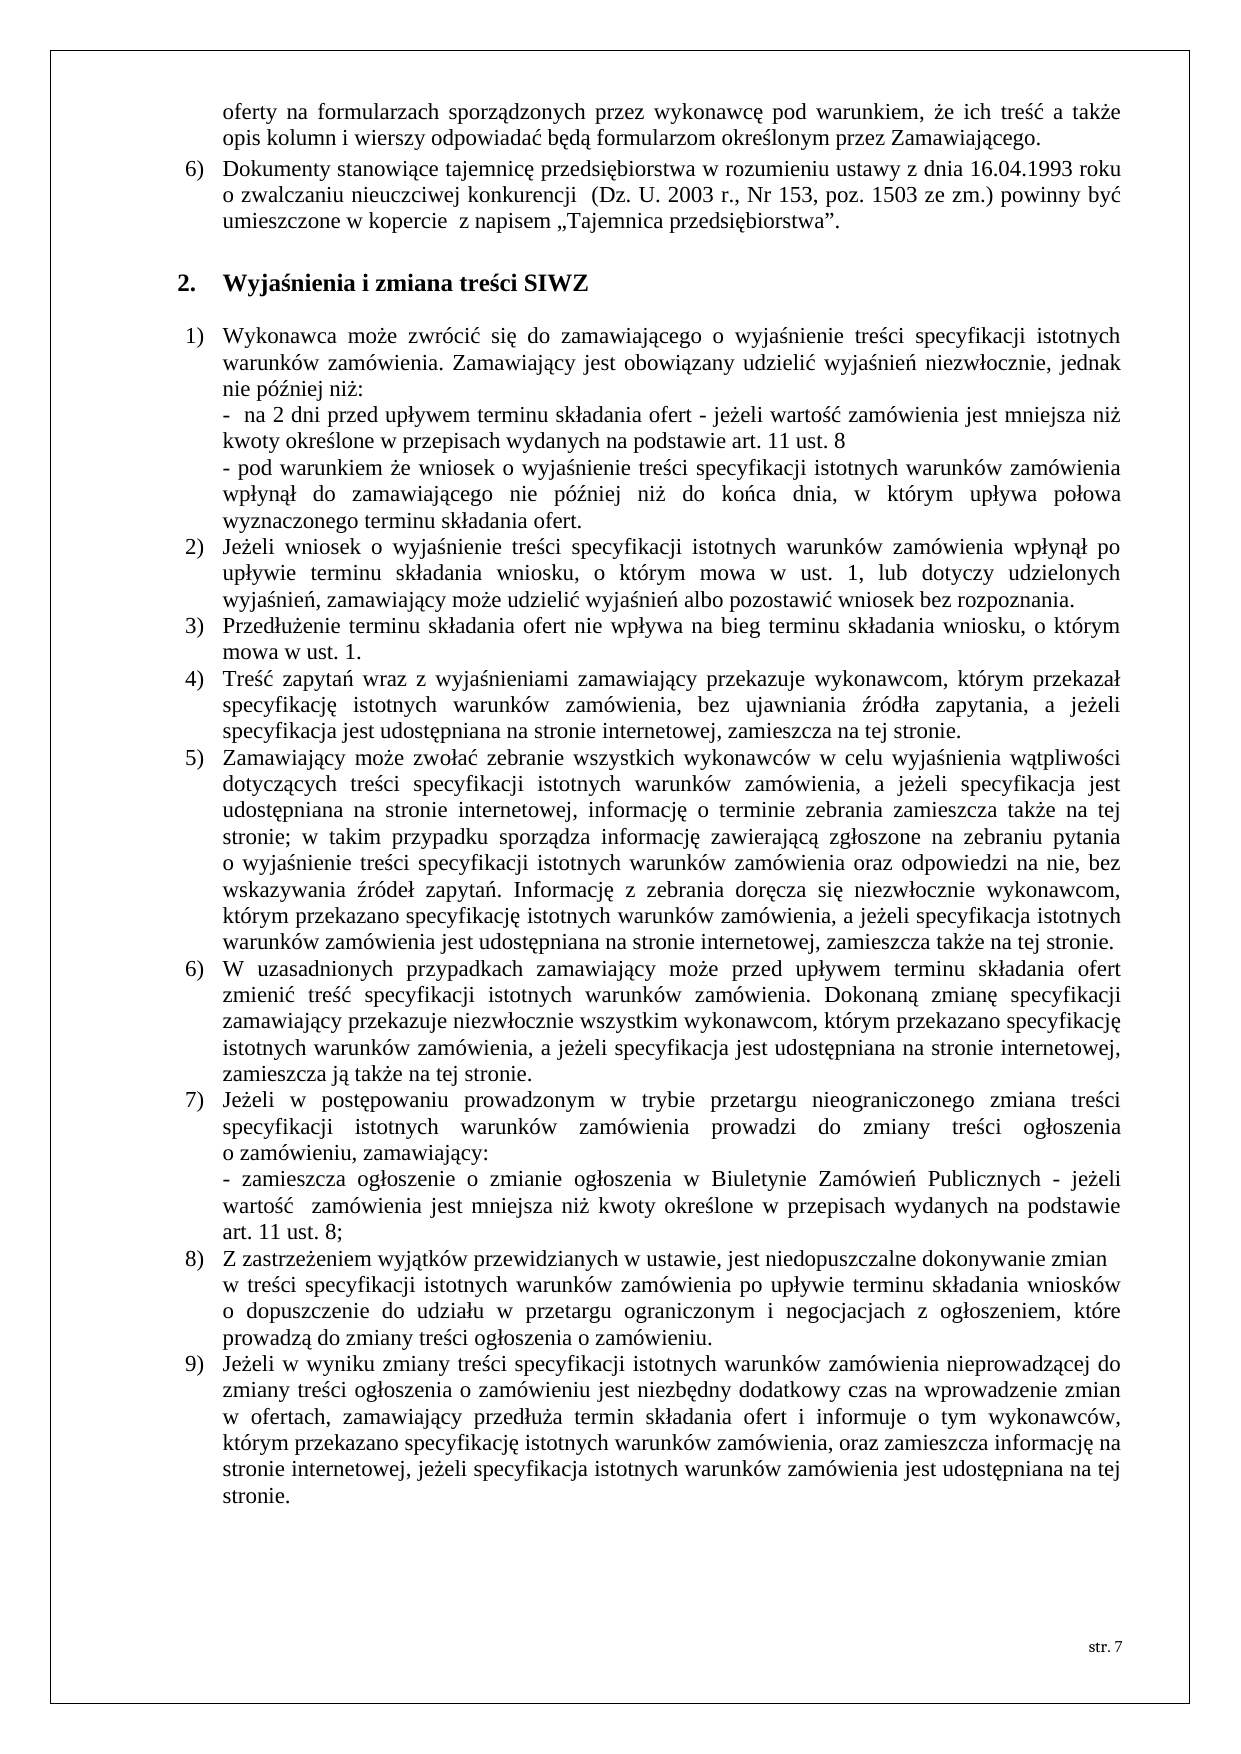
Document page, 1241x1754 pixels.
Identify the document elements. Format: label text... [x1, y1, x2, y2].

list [185, 98, 1122, 151]
list - pod warunkiem że wniosek o wyjaśnienie treści specyfikacji istotnych warunków zamówienia wpłynął do zamawiającego nie później niż do końca dnia, w którym upływa połowa wyznaczonego terminu składania ofert. [222, 454, 1122, 533]
list W uzasadnionych przypadkach zamawiający może przed upływem terminu składania ofert zmienić treść specyfikacji istotnych warunków zamówienia. Dokonaną zmianę specyfikacji zamawiający przekazuje niezwłocznie wszystkim wykonawcom, którym przekazano specyfikację istotnych warunków zamówienia, a jeżeli specyfikacja jest udostępniana na stronie internetowej, zamieszcza ją także na tej stronie. [185, 955, 1122, 1086]
list Dokumenty stanowiące tajemnicę przedsiębiorstwa w rozumieniu ustawy z dnia 16.04.1993 roku o zwalczaniu nieuczciwej konkurencji (Dz. U. 2003 r., Nr 153, poz. 1503 ze zm.) powinny być umieszczone w kopercie z napisem „Tajemnica przedsiębiorstwa”. [185, 155, 1122, 234]
list - na 2 dni przed upływem terminu składania ofert - jeżeli wartość zamówienia jest mniejsza niż kwoty określone w przepisach wydanych na podstawie art. 11 ust. 8 [222, 401, 1122, 454]
list w treści specyfikacji istotnych warunków zamówienia po upływie terminu składania wniosków o dopuszczenie do udziału w przetargu ograniczonym i negocjacjach z ogłoszeniem, które prowadzą do zmiany treści ogłoszenia o zamówieniu. [222, 1271, 1122, 1350]
list Przedłużenie terminu składania ofert nie wpływa na bieg terminu składania wniosku, o którym mowa w ust. 1. [185, 612, 1122, 665]
list Z zastrzeżeniem wyjątków przewidzianych w ustawie, jest niedopuszczalne dokonywanie zmian [185, 1244, 1122, 1271]
list Treść zapytań wraz z wyjaśnieniami zamawiający przekazuje wykonawcom, którym przekazał specyfikację istotnych warunków zamówienia, bez ujawniania źródła zapytania, a jeżeli specyfikacja jest udostępniana na stronie internetowej, zamieszcza na tej stronie. [185, 665, 1122, 744]
list Wyjaśnienia i zmiana treści SIWZ [177, 268, 1122, 297]
list Wykonawca może zwrócić się do zamawiającego o wyjaśnienie treści specyfikacji istotnych warunków zamówienia. Zamawiający jest obowiązany udzielić wyjaśnień niezwłocznie, jednak nie później niż: [185, 322, 1122, 401]
list Zamawiający może zwołać zebranie wszystkich wykonawców w celu wyjaśnienia wątpliwości dotyczących treści specyfikacji istotnych warunków zamówienia, a jeżeli specyfikacja jest udostępniana na stronie internetowej, informację o terminie zebrania zamieszcza także na tej stronie; w takim przypadku sporządza informację zawierającą zgłoszone na zebraniu pytania o wyjaśnienie treści specyfikacji istotnych warunków zamówienia oraz odpowiedzi na nie, bez wskazywania źródeł zapytań. Informację z zebrania doręcza się niezwłocznie wykonawcom, którym przekazano specyfikację istotnych warunków zamówienia, a jeżeli specyfikacja istotnych warunków zamówienia jest udostępniana na stronie internetowej, zamieszcza także na tej stronie. [185, 744, 1122, 955]
list Jeżeli wniosek o wyjaśnienie treści specyfikacji istotnych warunków zamówienia wpłynął po upływie terminu składania wniosku, o którym mowa w ust. 1, lub dotyczy udzielonych wyjaśnień, zamawiający może udzielić wyjaśnień albo pozostawić wniosek bez rozpoznania. [185, 533, 1122, 612]
list Jeżeli w wyniku zmiany treści specyfikacji istotnych warunków zamówienia nieprowadzącej do zmiany treści ogłoszenia o zamówieniu jest niezbędny dodatkowy czas na wprowadzenie zmian w ofertach, zamawiający przedłuża termin składania ofert i informuje o tym wykonawców, którym przekazano specyfikację istotnych warunków zamówienia, oraz zamieszcza informację na stronie internetowej, jeżeli specyfikacja istotnych warunków zamówienia jest udostępniana na tej stronie. [185, 1350, 1122, 1508]
list Jeżeli w postępowaniu prowadzonym w trybie przetargu nieograniczonego zmiana treści specyfikacji istotnych warunków zamówienia prowadzi do zmiany treści ogłoszenia o zamówieniu, zamawiający: [185, 1086, 1122, 1166]
list - zamieszcza ogłoszenie o zmianie ogłoszenia w Biuletynie Zamówień Publicznych - jeżeli wartość zamówienia jest mniejsza niż kwoty określone w przepisach wydanych na podstawie art. 11 ust. 8; [222, 1166, 1122, 1244]
